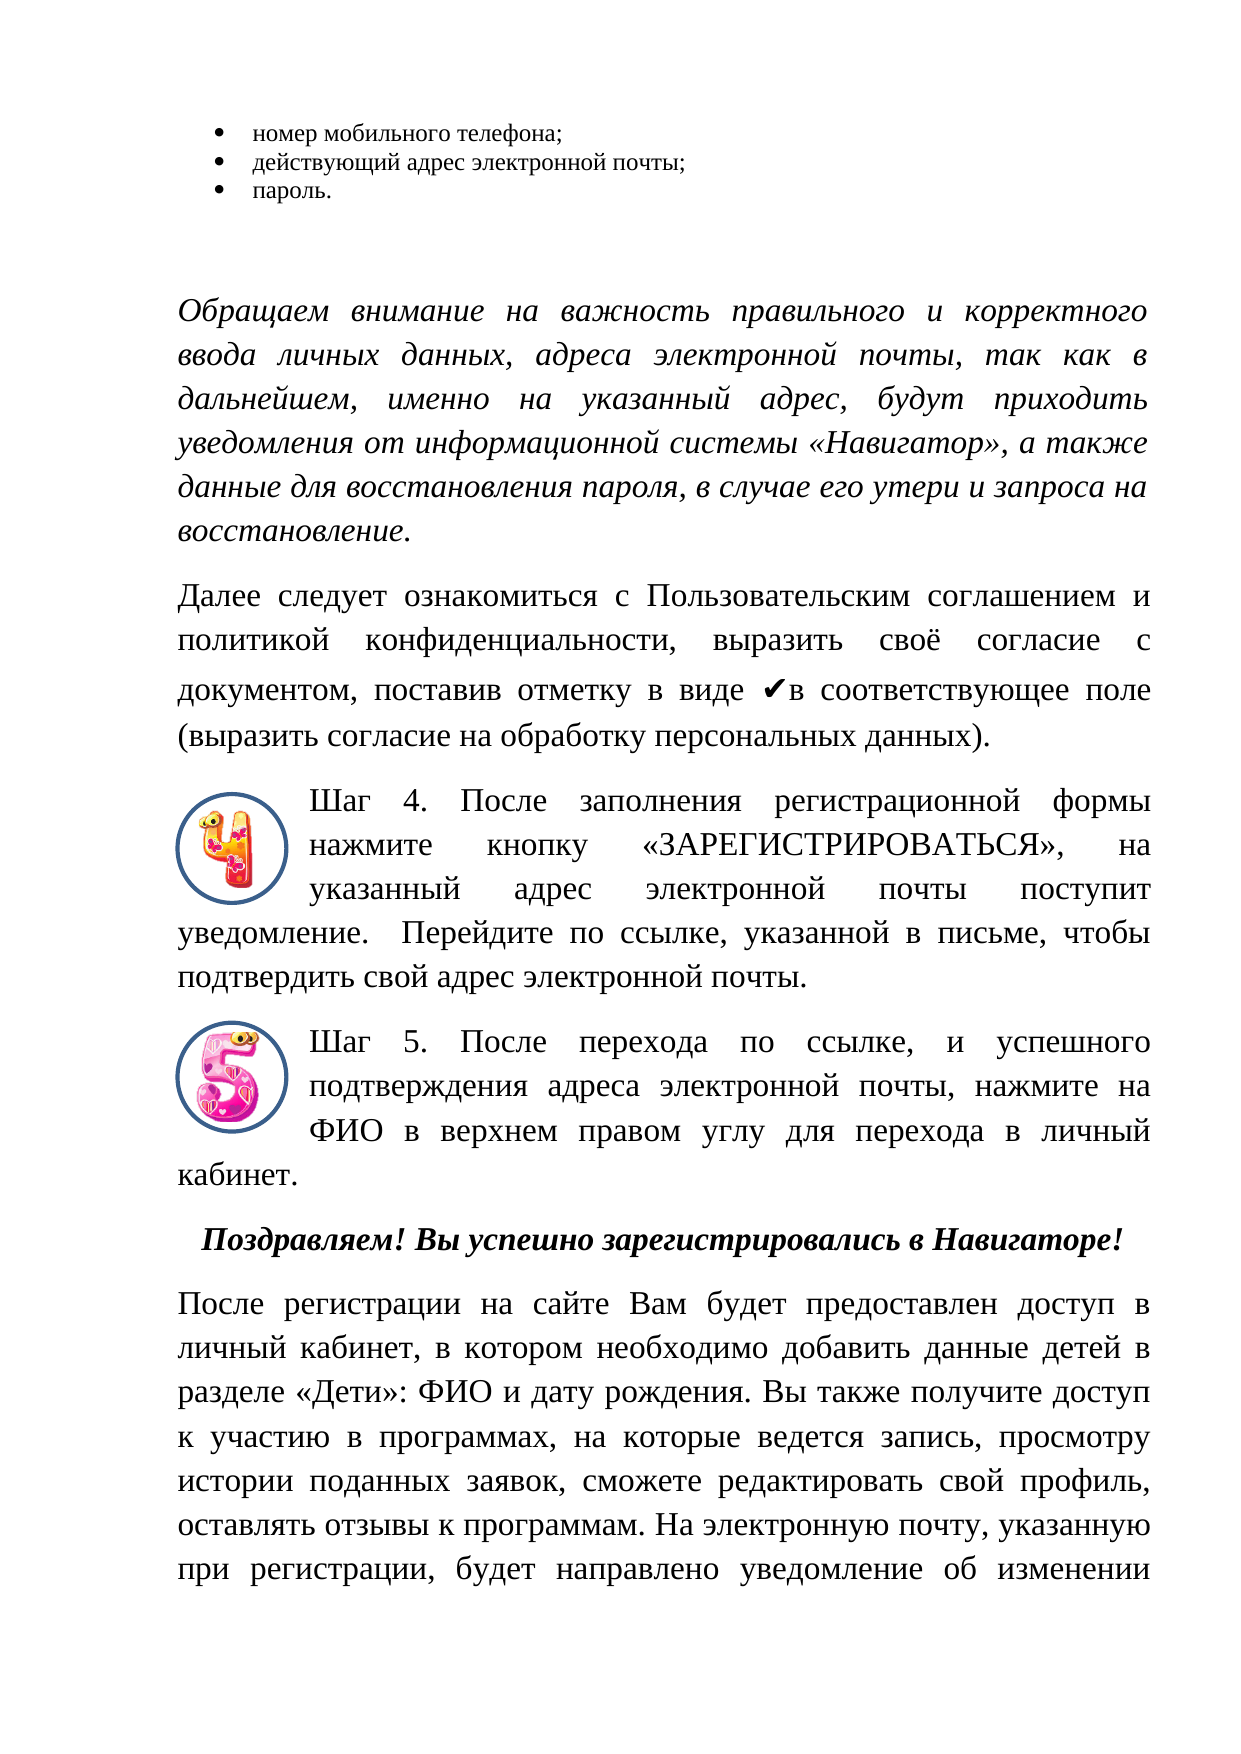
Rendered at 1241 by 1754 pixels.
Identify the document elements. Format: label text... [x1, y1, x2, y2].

picture [194, 1032, 261, 1122]
text Обращаем внимание на важность правильного и корректного ввода личных данных, адреса электронной почты, так как в дальнейшем, именно на указанный адрес, будут приходить уведомления от информационной системы «Навигатор», а также данные для восстановления пароля, в случае его утери и запроса на восстановление. [177, 290, 1152, 549]
list номер мобильного телефона; [215, 118, 1152, 147]
list пароль. [215, 176, 1152, 204]
text Далее следует ознакомиться с Пользовательским соглашением и политикой конфиденциальности, выразить своё согласие с документом, поставив отметку в виде ✔️в соответствующее поле (выразить согласие на обработку персональных данных). [177, 575, 1152, 754]
text Шаг 5. После перехода по ссылке, и успешного подтверждения адреса электронной почты, нажмите на ФИО в верхнем правом углу для перехода в личный кабинет. [177, 1022, 1152, 1192]
picture [198, 810, 256, 888]
text Шаг 4. После заполнения регистрационной формы нажмите кнопку «ЗАРЕГИСТРИРОВАТЬСЯ», на указанный адрес электронной почты поступит уведомление. Перейдите по ссылке, указанной в письме, чтобы подтвердить свой адрес электронной почты. [177, 781, 1152, 995]
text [177, 1284, 1152, 1586]
text Поздравляем! Вы успешно зарегистрировались в Навигаторе! [177, 1219, 1152, 1257]
list действующий адрес электронной почты; [215, 147, 1152, 176]
